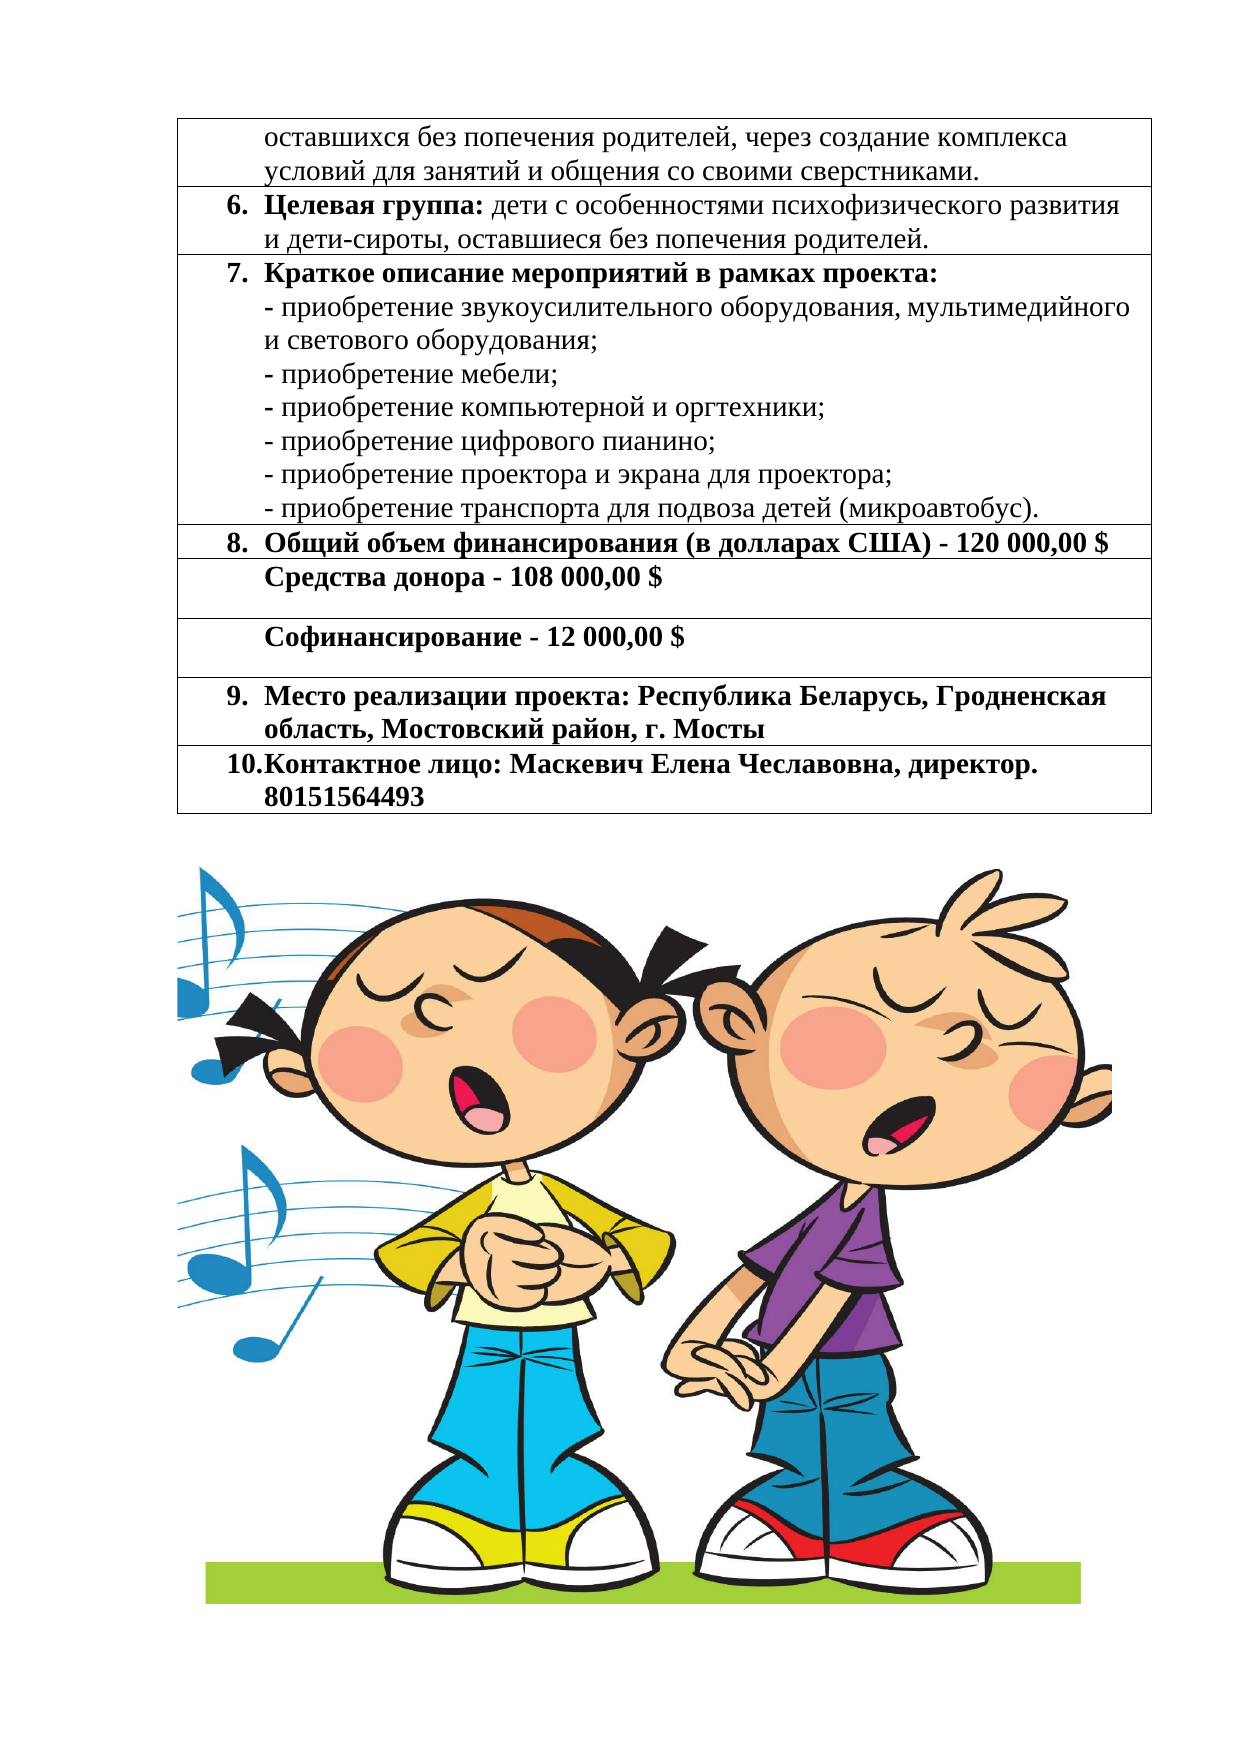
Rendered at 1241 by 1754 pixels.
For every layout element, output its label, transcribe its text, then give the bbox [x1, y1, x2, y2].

table_cell Общий объем финансирования (в долларах США) - 120 000,00 $ [178, 525, 1151, 558]
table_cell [178, 119, 1151, 186]
table_cell Целевая группа: дети с особенностями психофизического развития и дети-сироты, оставшиеся без попечения родителей. [178, 187, 1151, 254]
table_cell Средства донора - 108 000,00 $ [178, 559, 1151, 618]
table_cell Краткое описание мероприятий в рамках проекта: - приобретение звукоусилительного оборудования, мультимедийного и светового оборудования; - приобретение мебели; - приобретение компьютерной и оргтехники; - приобретение цифрового пианино; - приобретение проектора и экрана для проектора; - приобретение транспорта для подвоза детей (микроавтобус). [178, 255, 1151, 524]
picture [177, 867, 1112, 1604]
table_cell Софинансирование - 12 000,00 $ [178, 619, 1151, 677]
table_cell Место реализации проекта: Республика Беларусь, Гродненская область, Мостовский район, г. Мосты [178, 678, 1151, 745]
table_cell Контактное лицо: Маскевич Елена Чеславовна, директор. 80151564493 [178, 746, 1151, 813]
